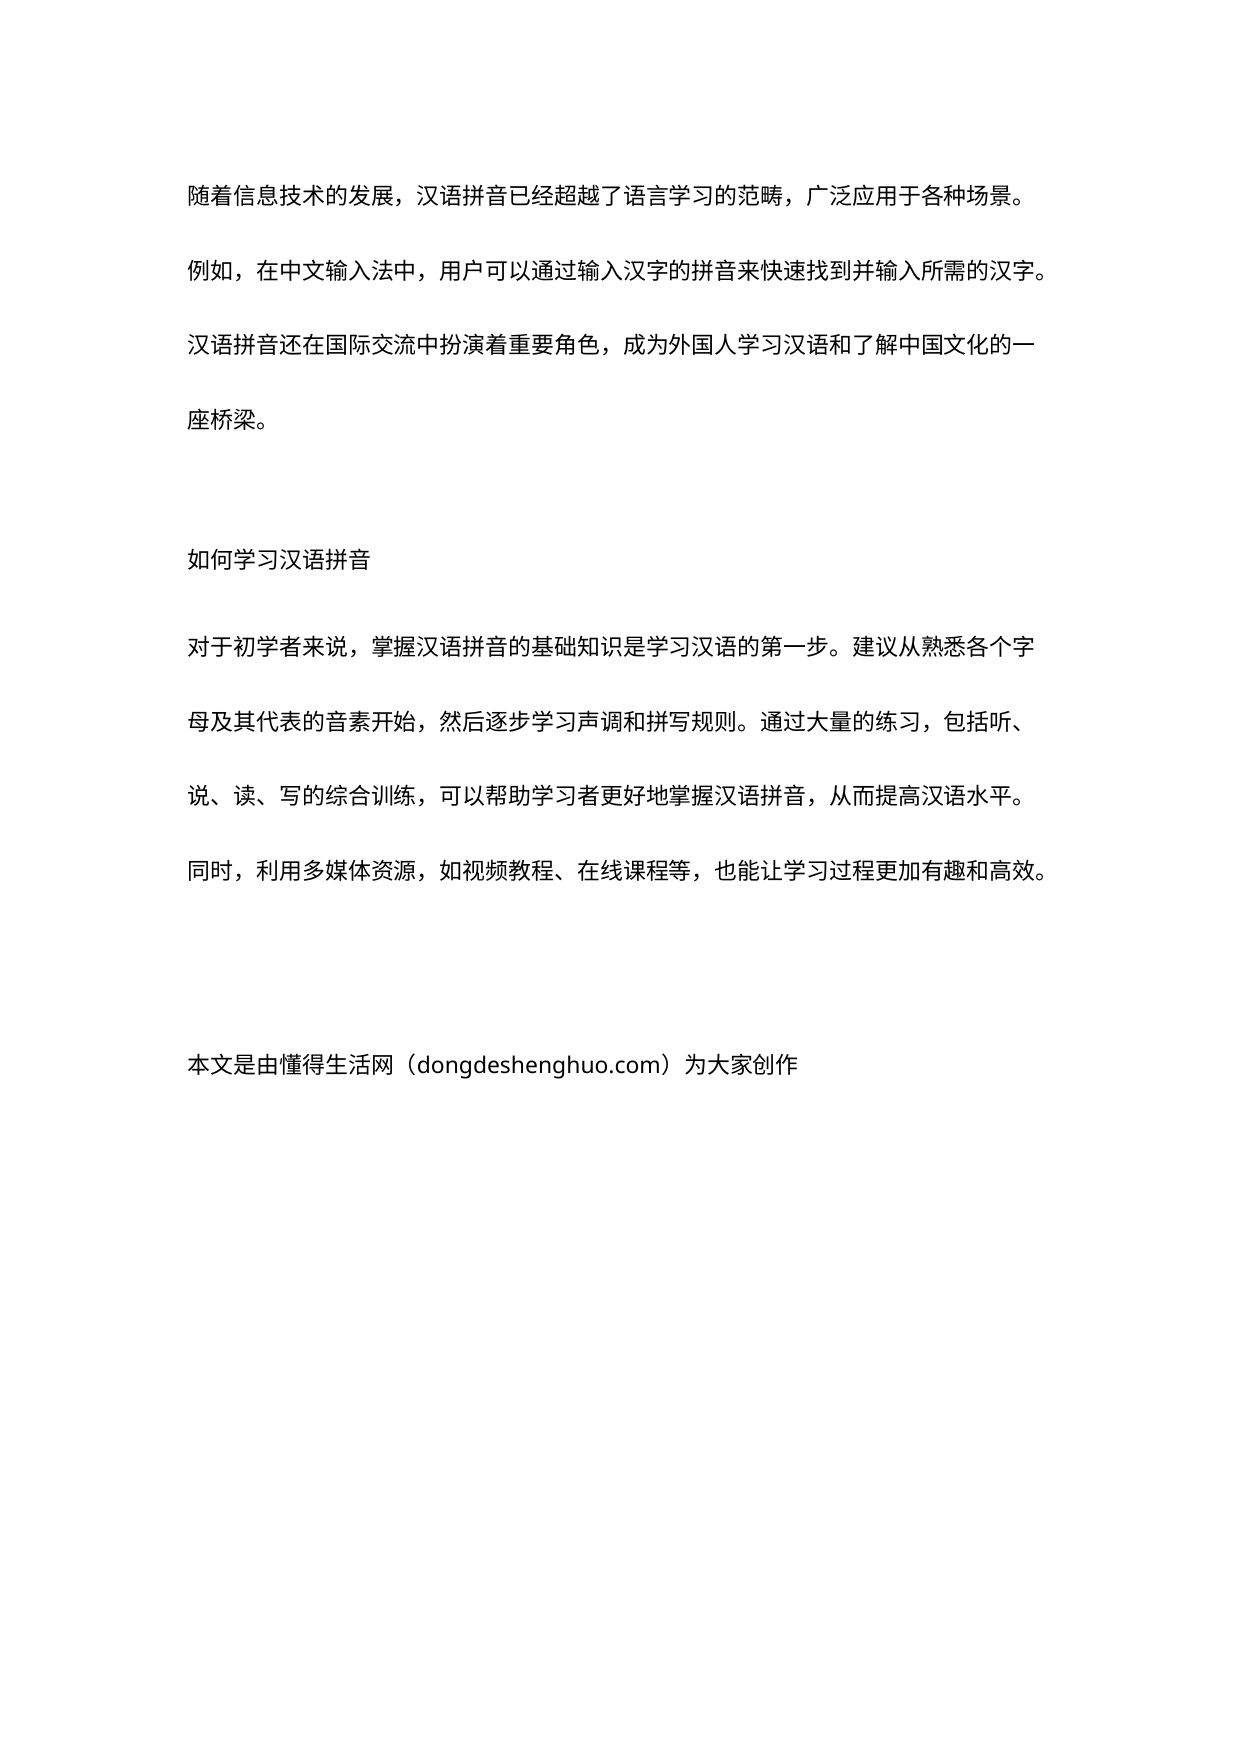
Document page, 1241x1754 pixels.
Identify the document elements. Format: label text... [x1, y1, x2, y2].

text 本文是由懂得生活网（dongdeshenghuo.com）为大家创作 [187, 1031, 1053, 1096]
text 随着信息技术的发展，汉语拼音已经超越了语言学习的范畴，广泛应用于各种场景。例如，在中文输入法中，用户可以通过输入汉字的拼音来快速找到并输入所需的汉字。汉语拼音还在国际交流中扮演着重要角色，成为外国人学习汉语和了解中国文化的一座桥梁。 [187, 162, 1053, 451]
text 对于初学者来说，掌握汉语拼音的基础知识是学习汉语的第一步。建议从熟悉各个字母及其代表的音素开始，然后逐步学习声调和拼写规则。通过大量的练习，包括听、说、读、写的综合训练，可以帮助学习者更好地掌握汉语拼音，从而提高汉语水平。同时，利用多媒体资源，如视频教程、在线课程等，也能让学习过程更加有趣和高效。 [187, 613, 1053, 902]
text 如何学习汉语拼音 [187, 526, 1053, 591]
